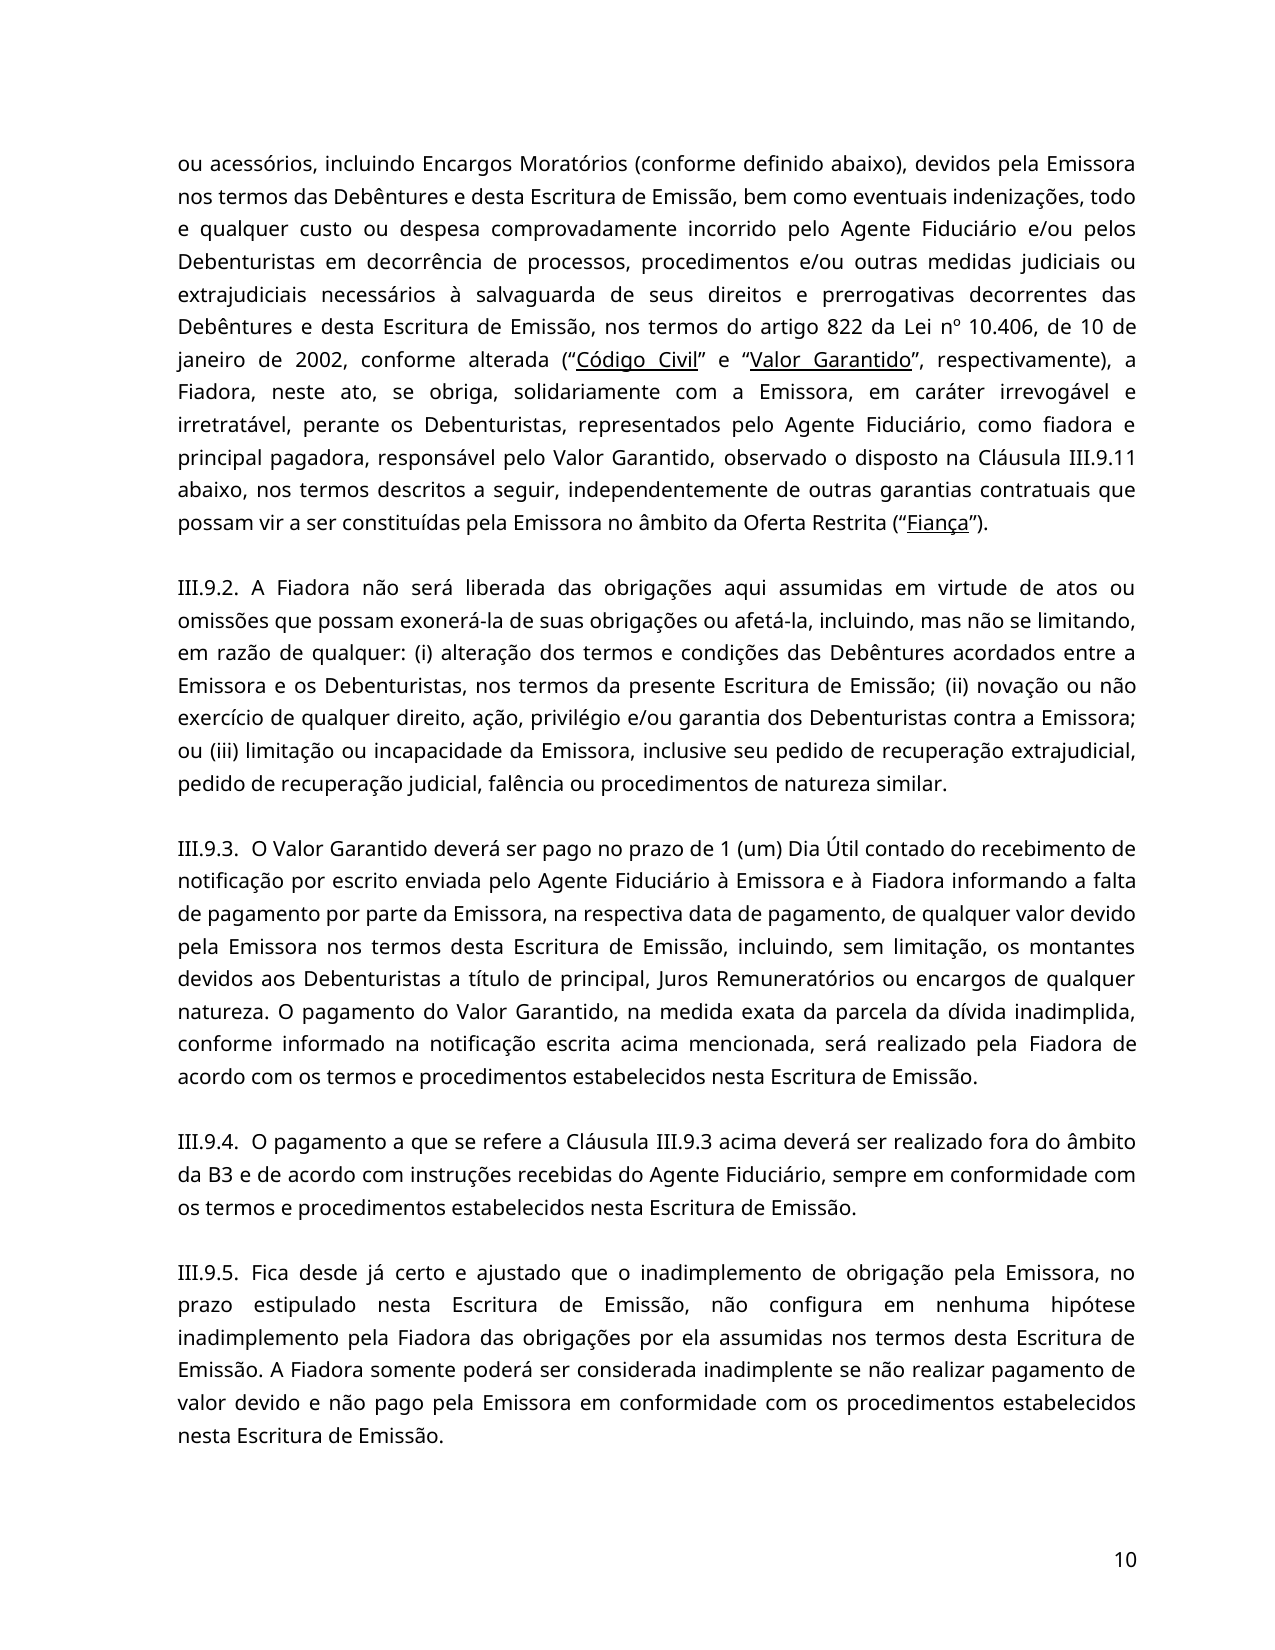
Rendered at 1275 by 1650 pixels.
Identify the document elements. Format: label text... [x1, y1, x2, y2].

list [177, 149, 1137, 536]
list Fica desde já certo e ajustado que o inadimplemento de obrigação pela Emissora, no prazo estipulado nesta Escritura de Emissão, não configura em nenhuma hipótese inadimplemento pela Fiadora das obrigações por ela assumidas nos termos desta Escritura de Emissão. A Fiadora somente poderá ser considerada inadimplente se não realizar pagamento de valor devido e não pago pela Emissora em conformidade com os procedimentos estabelecidos nesta Escritura de Emissão. [177, 1258, 1137, 1449]
list O pagamento a que se refere a Cláusula 3.9.3 acima deverá ser realizado fora do âmbito da B3 e de acordo com instruções recebidas do Agente Fiduciário, sempre em conformidade com os termos e procedimentos estabelecidos nesta Escritura de Emissão. [177, 1127, 1137, 1221]
list O Valor Garantido deverá ser pago no prazo de 1 (um) Dia Útil contado do recebimento de notificação por escrito enviada pelo Agente Fiduciário à Emissora e à Fiadora informando a falta de pagamento por parte da Emissora, na respectiva data de pagamento, de qualquer valor devido pela Emissora nos termos desta Escritura de Emissão, incluindo, sem limitação, os montantes devidos aos Debenturistas a título de principal, Juros Remuneratórios ou encargos de qualquer natureza. O pagamento do Valor Garantido, na medida exata da parcela da dívida inadimplida, conforme informado na notificação escrita acima mencionada, será realizado pela Fiadora de acordo com os termos e procedimentos estabelecidos nesta Escritura de Emissão. [177, 834, 1137, 1091]
list A Fiadora não será liberada das obrigações aqui assumidas em virtude de atos ou omissões que possam exonerá-la de suas obrigações ou afetá-la, incluindo, mas não se limitando, em razão de qualquer: (i) alteração dos termos e condições das Debêntures acordados entre a Emissora e os Debenturistas, nos termos da presente Escritura de Emissão; (ii) novação ou não exercício de qualquer direito, ação, privilégio e/ou garantia dos Debenturistas contra a Emissora; ou (iii) limitação ou incapacidade da Emissora, inclusive seu pedido de recuperação extrajudicial, pedido de recuperação judicial, falência ou procedimentos de natureza similar. [177, 573, 1137, 797]
